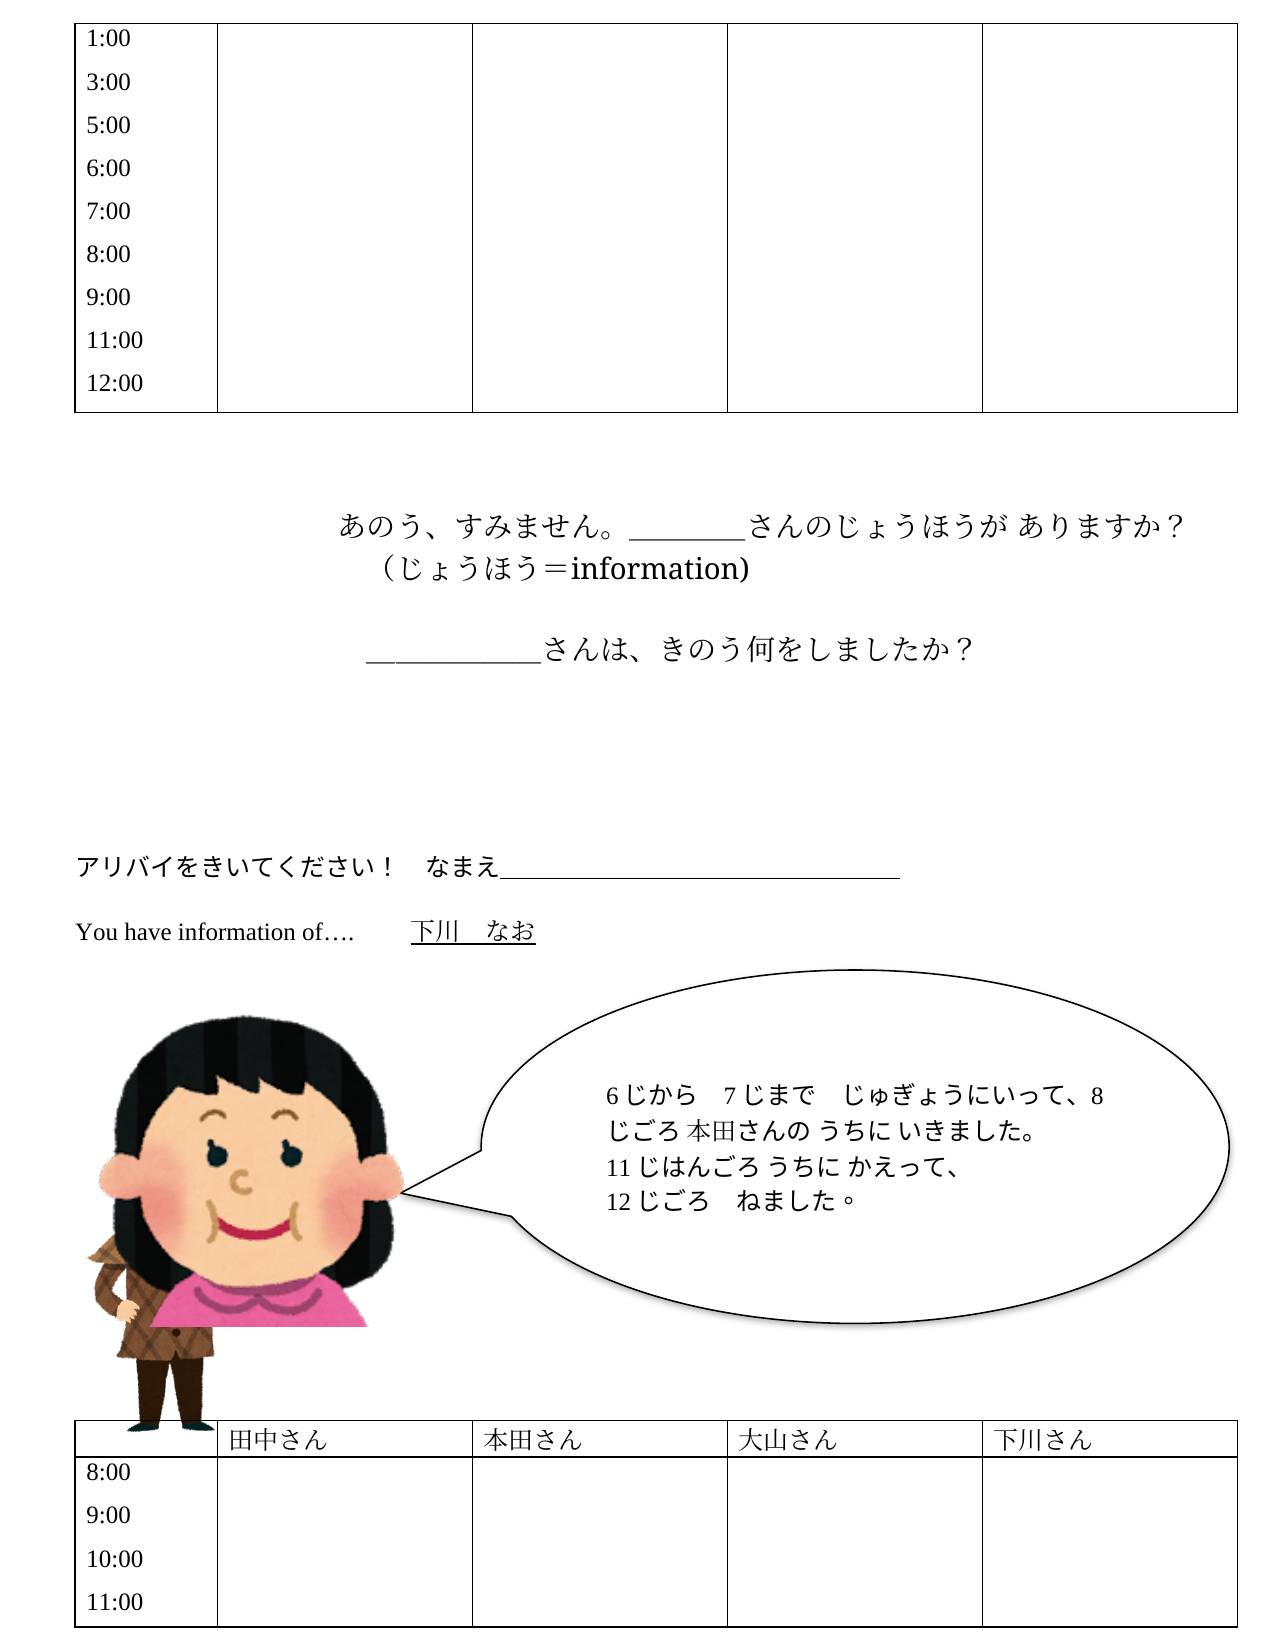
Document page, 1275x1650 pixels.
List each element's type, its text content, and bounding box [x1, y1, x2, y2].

table_cell [728, 1458, 982, 1626]
table_header 大山さん [728, 1421, 982, 1456]
text You have information of…. 下川 なお [75, 912, 1200, 948]
text ＿＿＿＿＿＿さんは、きのう何をしましたか？ [75, 627, 1200, 669]
table_header 本田さん [473, 1421, 727, 1456]
table_cell [218, 24, 472, 412]
table_cell [728, 24, 982, 412]
table_header [76, 1421, 217, 1456]
text あのう、すみません。＿＿＿＿さんのじょうほうが ありますか？ [75, 504, 1200, 546]
table_cell [218, 1458, 472, 1626]
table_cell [76, 1458, 217, 1626]
picture [60, 1012, 409, 1437]
table_cell [983, 24, 1237, 412]
text （じょうほう＝information) [75, 546, 1200, 588]
table_cell [983, 1458, 1237, 1626]
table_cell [76, 24, 217, 412]
table_cell [473, 1458, 727, 1626]
table_cell [473, 24, 727, 412]
table_header 下川さん [983, 1421, 1237, 1456]
text アリバイをきいてください！ なまえ＿＿＿＿＿＿＿＿＿＿＿＿＿＿＿＿ [75, 847, 1200, 883]
table_header 田中さん [218, 1421, 472, 1456]
